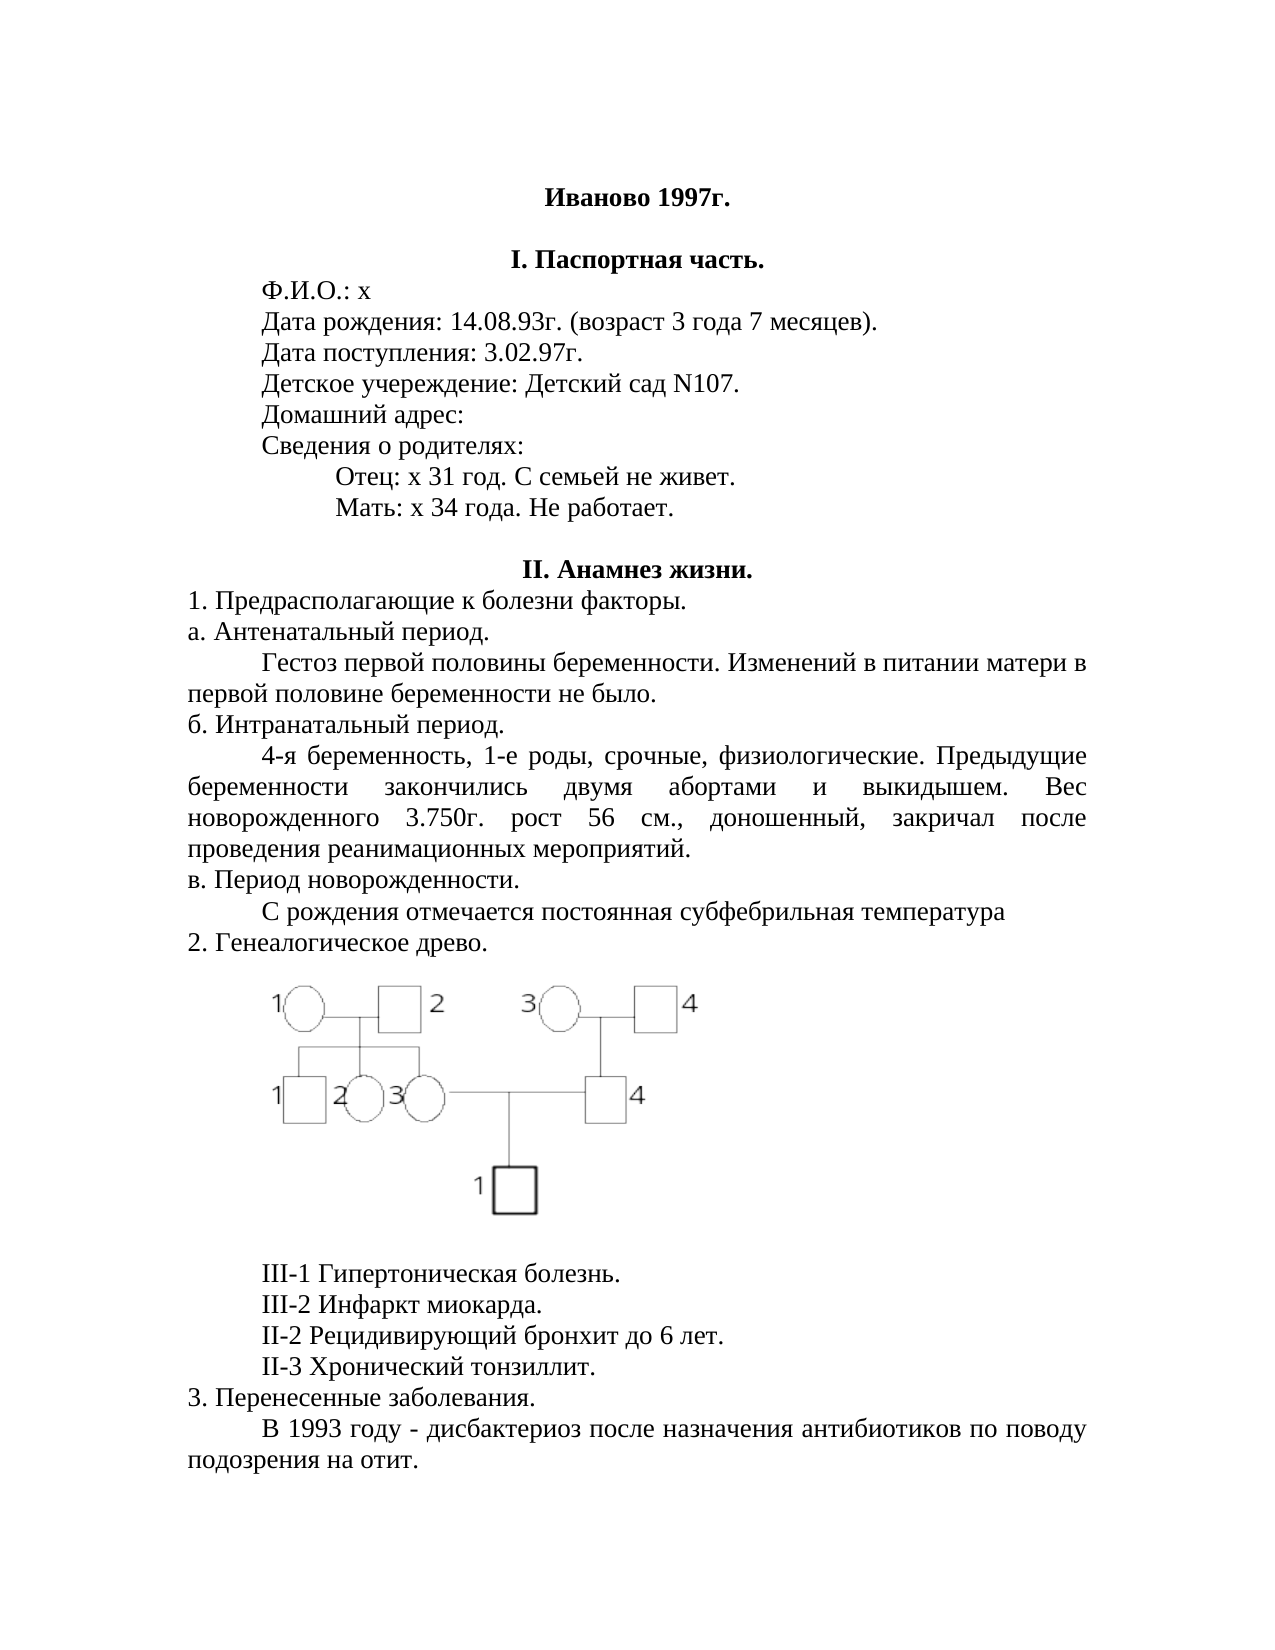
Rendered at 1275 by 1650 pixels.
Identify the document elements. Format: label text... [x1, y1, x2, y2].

text II. Анамнез жизни. [187, 553, 1087, 584]
text Дата поступления: 3.02.97г. [187, 336, 1087, 367]
text 4-я беременность, 1-е роды, срочные, физиологические. Предыдущие беременности закончились двумя абортами и выкидышем. Вес новорожденного 3.750г. рост 56 см., доношенный, закричал после проведения реанимационных мероприятий. [187, 740, 1087, 864]
text Детское учереждение: Детский сад N107. [187, 367, 1087, 398]
text Иваново 1997г. [187, 181, 1087, 212]
text 1. Предрасполагающие к болезни факторы. [187, 584, 1087, 616]
text 2. Генеалогическое древо. [187, 926, 1087, 957]
text Гестоз первой половины беременности. Изменений в питании матери в первой половине беременности не было. [187, 647, 1087, 709]
text I. Паспортная часть. [187, 243, 1087, 274]
text а. Антенатальный период. [187, 616, 1087, 647]
text II-2 Рецидивирующий бронхит до 6 лет. [187, 1319, 1087, 1350]
text С рождения отмечается постоянная субфебрильная температура [187, 895, 1087, 926]
text III-2 Инфаркт миокарда. [187, 1288, 1087, 1319]
text Сведения о родителях: [187, 429, 1087, 460]
text III-1 Гипертоническая болезнь. [187, 1257, 1087, 1288]
text Мать: x 34 года. Не работает. [187, 491, 1087, 522]
text в. Период новорожденности. [187, 864, 1087, 895]
text В 1993 году - дисбактериоз после назначения антибиотиков по поводу подозрения на отит. [187, 1412, 1087, 1474]
text б. Интранатальный период. [187, 709, 1087, 740]
text Ф.И.О.: x [187, 274, 1087, 305]
text Домашний адрес: [187, 398, 1087, 429]
text 3. Перенесенные заболевания. [187, 1381, 1087, 1412]
text II-3 Хронический тонзиллит. [187, 1350, 1087, 1381]
text Отец: x 31 год. С семьей не живет. [187, 460, 1087, 491]
text Дата рождения: 14.08.93г. (возраст 3 года 7 месяцев). [187, 305, 1087, 336]
